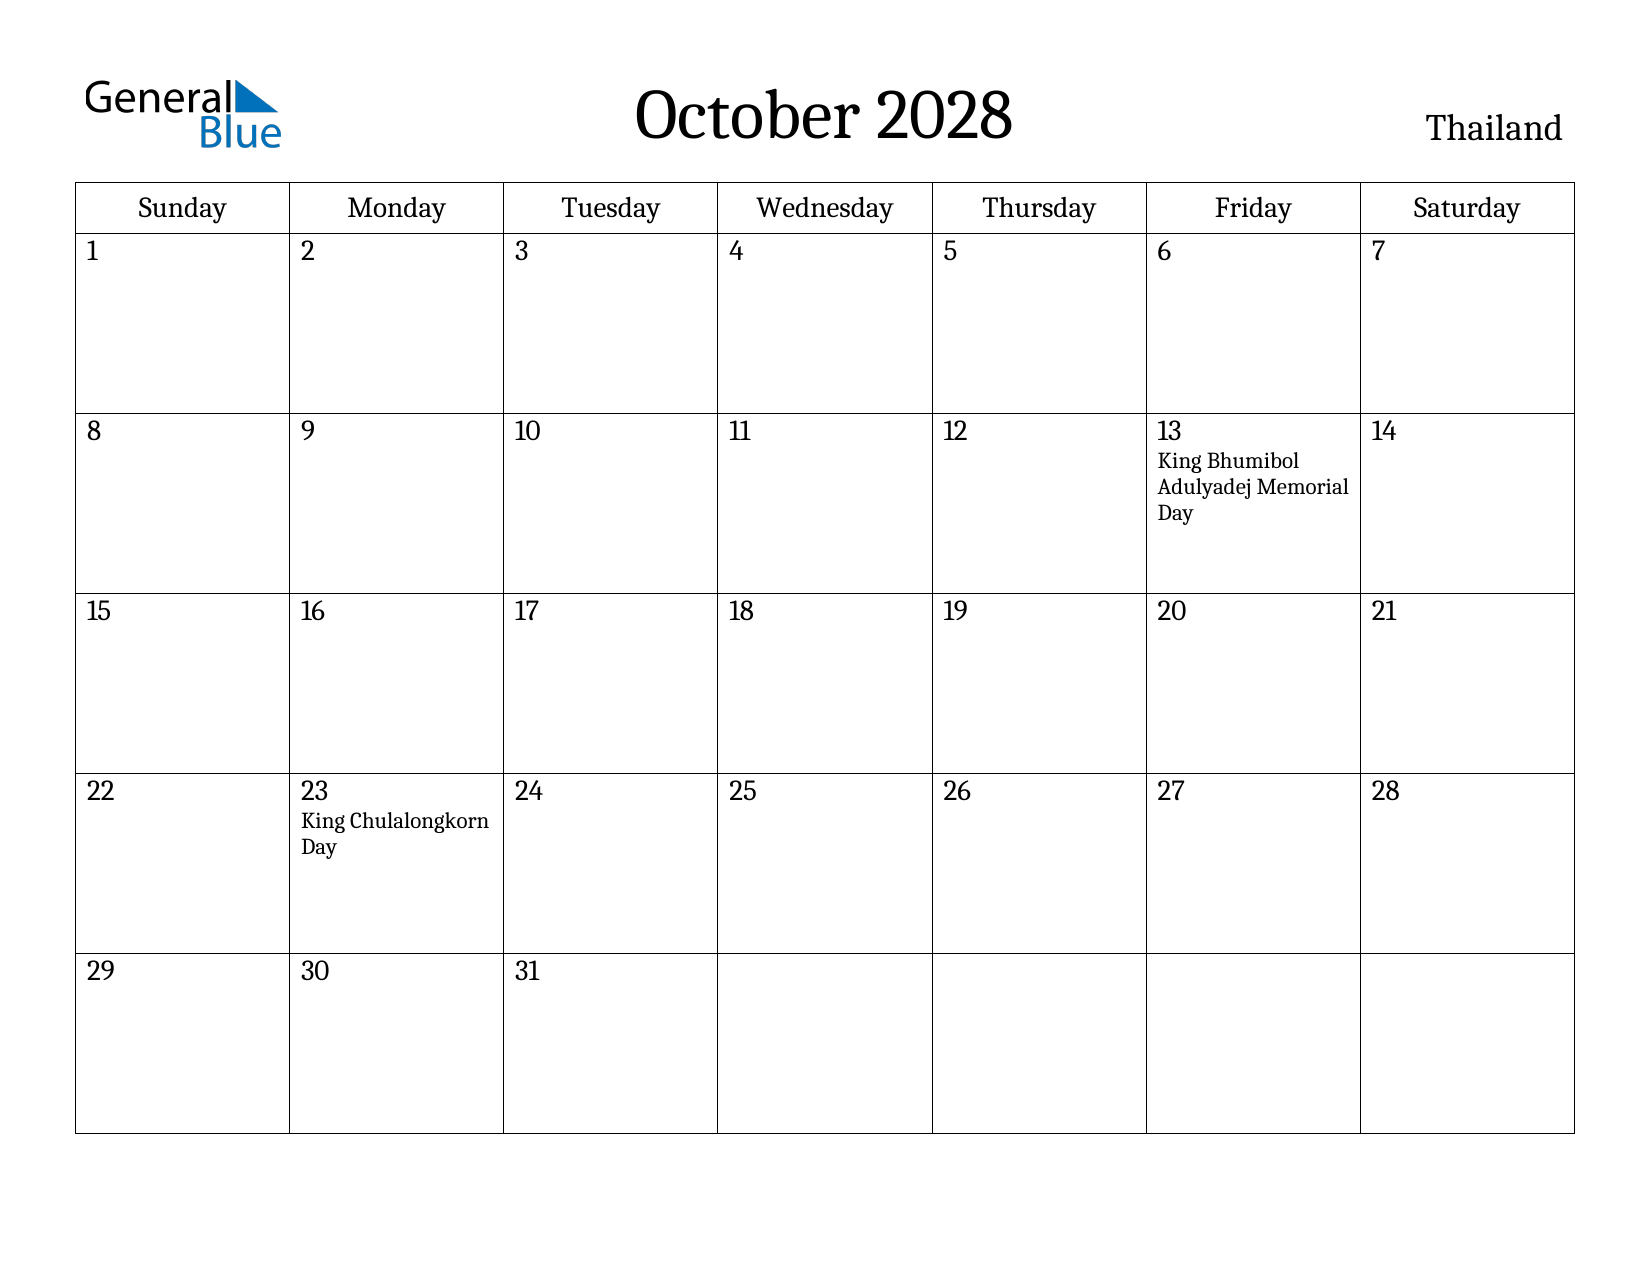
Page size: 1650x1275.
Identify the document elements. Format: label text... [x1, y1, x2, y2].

table_cell 2 [290, 234, 503, 267]
table_cell [1361, 954, 1574, 987]
table_cell 29 [76, 954, 289, 987]
table_cell 11 [718, 414, 932, 447]
table_cell 1 [76, 234, 289, 267]
table_cell 10 [504, 414, 717, 447]
table_cell [1147, 808, 1360, 953]
table_cell 5 [933, 234, 1146, 267]
table_cell [718, 267, 932, 413]
table_cell 30 [290, 954, 503, 987]
table_cell 24 [504, 774, 717, 807]
table_header Thailand [1146, 75, 1574, 182]
table_cell [290, 627, 503, 773]
table_cell [1361, 627, 1574, 773]
table_cell 9 [290, 414, 503, 447]
table_cell 31 [504, 954, 717, 987]
table_cell [76, 988, 289, 1133]
table_cell [76, 627, 289, 773]
table_cell 17 [504, 594, 717, 627]
table_cell 3 [504, 234, 717, 267]
table_cell 20 [1147, 594, 1360, 627]
table_cell [718, 954, 932, 987]
table_cell [76, 808, 289, 953]
table_cell [718, 448, 932, 593]
table_cell Saturday [1361, 183, 1574, 233]
table_cell 25 [718, 774, 932, 807]
table_cell 13 [1147, 414, 1360, 447]
table_cell 15 [76, 594, 289, 627]
table_cell 27 [1147, 774, 1360, 807]
table_cell Monday [290, 183, 503, 233]
picture [86, 80, 281, 148]
table_cell [504, 448, 717, 593]
table_cell [1361, 988, 1574, 1133]
table_cell [76, 267, 289, 413]
table_cell [933, 267, 1146, 413]
table_cell [290, 988, 503, 1133]
table_cell 7 [1361, 234, 1574, 267]
table_cell Tuesday [504, 183, 717, 233]
table_cell Wednesday [718, 183, 932, 233]
table_cell 28 [1361, 774, 1574, 807]
table_cell [290, 267, 503, 413]
table_cell [504, 988, 717, 1133]
table_cell King Bhumibol Adulyadej Memorial Day [1147, 448, 1360, 593]
table_cell [1147, 954, 1360, 987]
table_cell [1147, 627, 1360, 773]
table_cell [504, 808, 717, 953]
table_cell 6 [1147, 234, 1360, 267]
table_cell Sunday [76, 183, 289, 233]
table_cell [1147, 267, 1360, 413]
table_cell [933, 627, 1146, 773]
table_cell 12 [933, 414, 1146, 447]
table_cell [290, 448, 503, 593]
table_cell 22 [76, 774, 289, 807]
table_cell [504, 267, 717, 413]
table_cell [1361, 448, 1574, 593]
table_cell [1147, 988, 1360, 1133]
table_cell 8 [76, 414, 289, 447]
table_cell [1361, 808, 1574, 953]
table_cell [933, 448, 1146, 593]
table_cell [718, 808, 932, 953]
table_header October 2028 [504, 75, 1146, 182]
table_cell 26 [933, 774, 1146, 807]
table_cell 4 [718, 234, 932, 267]
table_cell [933, 954, 1146, 987]
table_cell 18 [718, 594, 932, 627]
table_cell [718, 988, 932, 1133]
table_cell 19 [933, 594, 1146, 627]
table_cell [76, 448, 289, 593]
table_cell [933, 988, 1146, 1133]
table_cell [504, 627, 717, 773]
table_cell 16 [290, 594, 503, 627]
table_cell [933, 808, 1146, 953]
table_cell 14 [1361, 414, 1574, 447]
table_cell [1361, 267, 1574, 413]
table_cell [718, 627, 932, 773]
table_cell Thursday [933, 183, 1146, 233]
table_header [76, 75, 503, 182]
table_cell King Chulalongkorn Day [290, 808, 503, 953]
table_cell Friday [1147, 183, 1360, 233]
table_cell 23 [290, 774, 503, 807]
table_cell 21 [1361, 594, 1574, 627]
